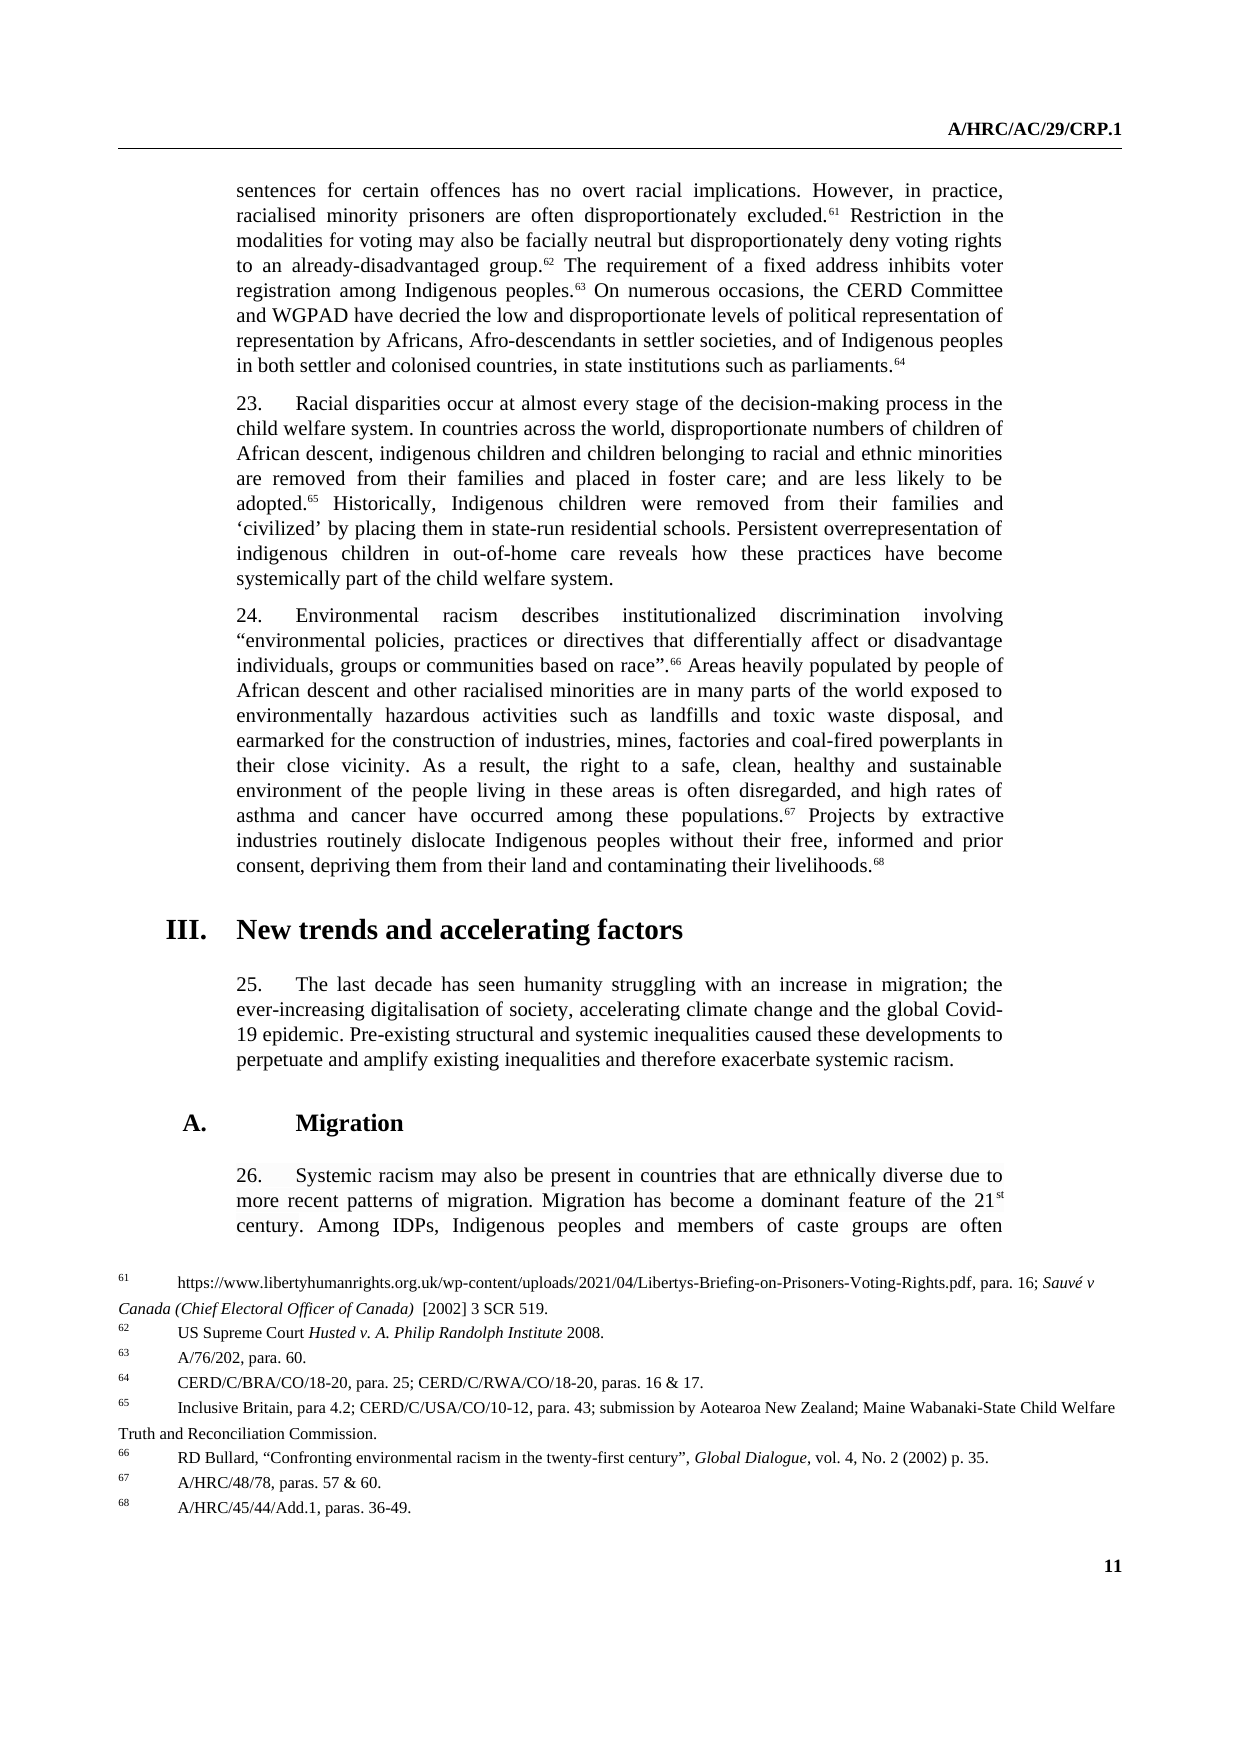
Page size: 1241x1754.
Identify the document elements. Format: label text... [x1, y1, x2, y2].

text A. Migration [118, 1108, 1004, 1137]
text III. New trends and accelerating factors [118, 915, 1004, 946]
text 24. Environmental racism describes institutionalized discrimination involving “environmental policies, practices or directives that differentially affect or disadvantage individuals, groups or communities based on race”. Areas heavily populated by people of African descent and other racialised minorities are in many parts of the world exposed to environmentally hazardous activities such as landfills and toxic waste disposal, and earmarked for the construction of industries, mines, factories and coal-fired powerplants in their close vicinity. As a result, the right to a safe, clean, healthy and sustainable environment of the people living in these areas is often disregarded, and high rates of asthma and cancer have occurred among these populations. Projects by extractive industries routinely dislocate Indigenous peoples without their free, informed and prior consent, depriving them from their land and contaminating their livelihoods. [236, 602, 1004, 877]
text 23. Racial disparities occur at almost every stage of the decision-making process in the child welfare system. In countries across the world, disproportionate numbers of children of African descent, indigenous children and children belonging to racial and ethnic minorities are removed from their families and placed in foster care; and are less likely to be adopted. Historically, Indigenous children were removed from their families and ‘civilized’ by placing them in state-run residential schools. Persistent overrepresentation of indigenous children in out-of-home care reveals how these practices have become systemically part of the child welfare system. [236, 390, 1004, 590]
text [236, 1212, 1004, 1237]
text 22. Political participation is particularly important to historically marginalized groups of citizens, in order to ensure that they are an integral part of national democratic deliberation and decision-making. In contemporary racialised societies, systemic racism appears not from outright prohibition, but from more subtle ways in which the meaningful and effective exercise of the right to vote of these communities is compromised. The continued de facto exclusion of members of these communities from political participation is often statistically stark due to ‘gerrymandering’ or redistricting of the boundaries of voting districts in first-past-the-post electoral systems that minimise the weight attached to a particular groups’ votes. At face value, the disqualification from voting of persons convicted of and serving sentences for certain offences has no overt racial implications. However, in practice, racialised minority prisoners are often disproportionately excluded. Restriction in the modalities for voting may also be facially neutral but disproportionately deny voting rights to an already-disadvantaged group. The requirement of a fixed address inhibits voter registration among Indigenous peoples. On numerous occasions, the CERD Committee and WGPAD have decried the low and disproportionate levels of political representation of representation by Africans, Afro-descendants in settler societies, and of Indigenous peoples in both settler and colonised countries, in state institutions such as parliaments. [236, 202, 1004, 377]
text 25. The last decade has seen humanity struggling with an increase in migration; the ever-increasing digitalisation of society, accelerating climate change and the global Covid-19 epidemic. Pre-existing structural and systemic inequalities caused these developments to perpetuate and amplify existing inequalities and therefore exacerbate systemic racism. [236, 971, 1004, 1071]
